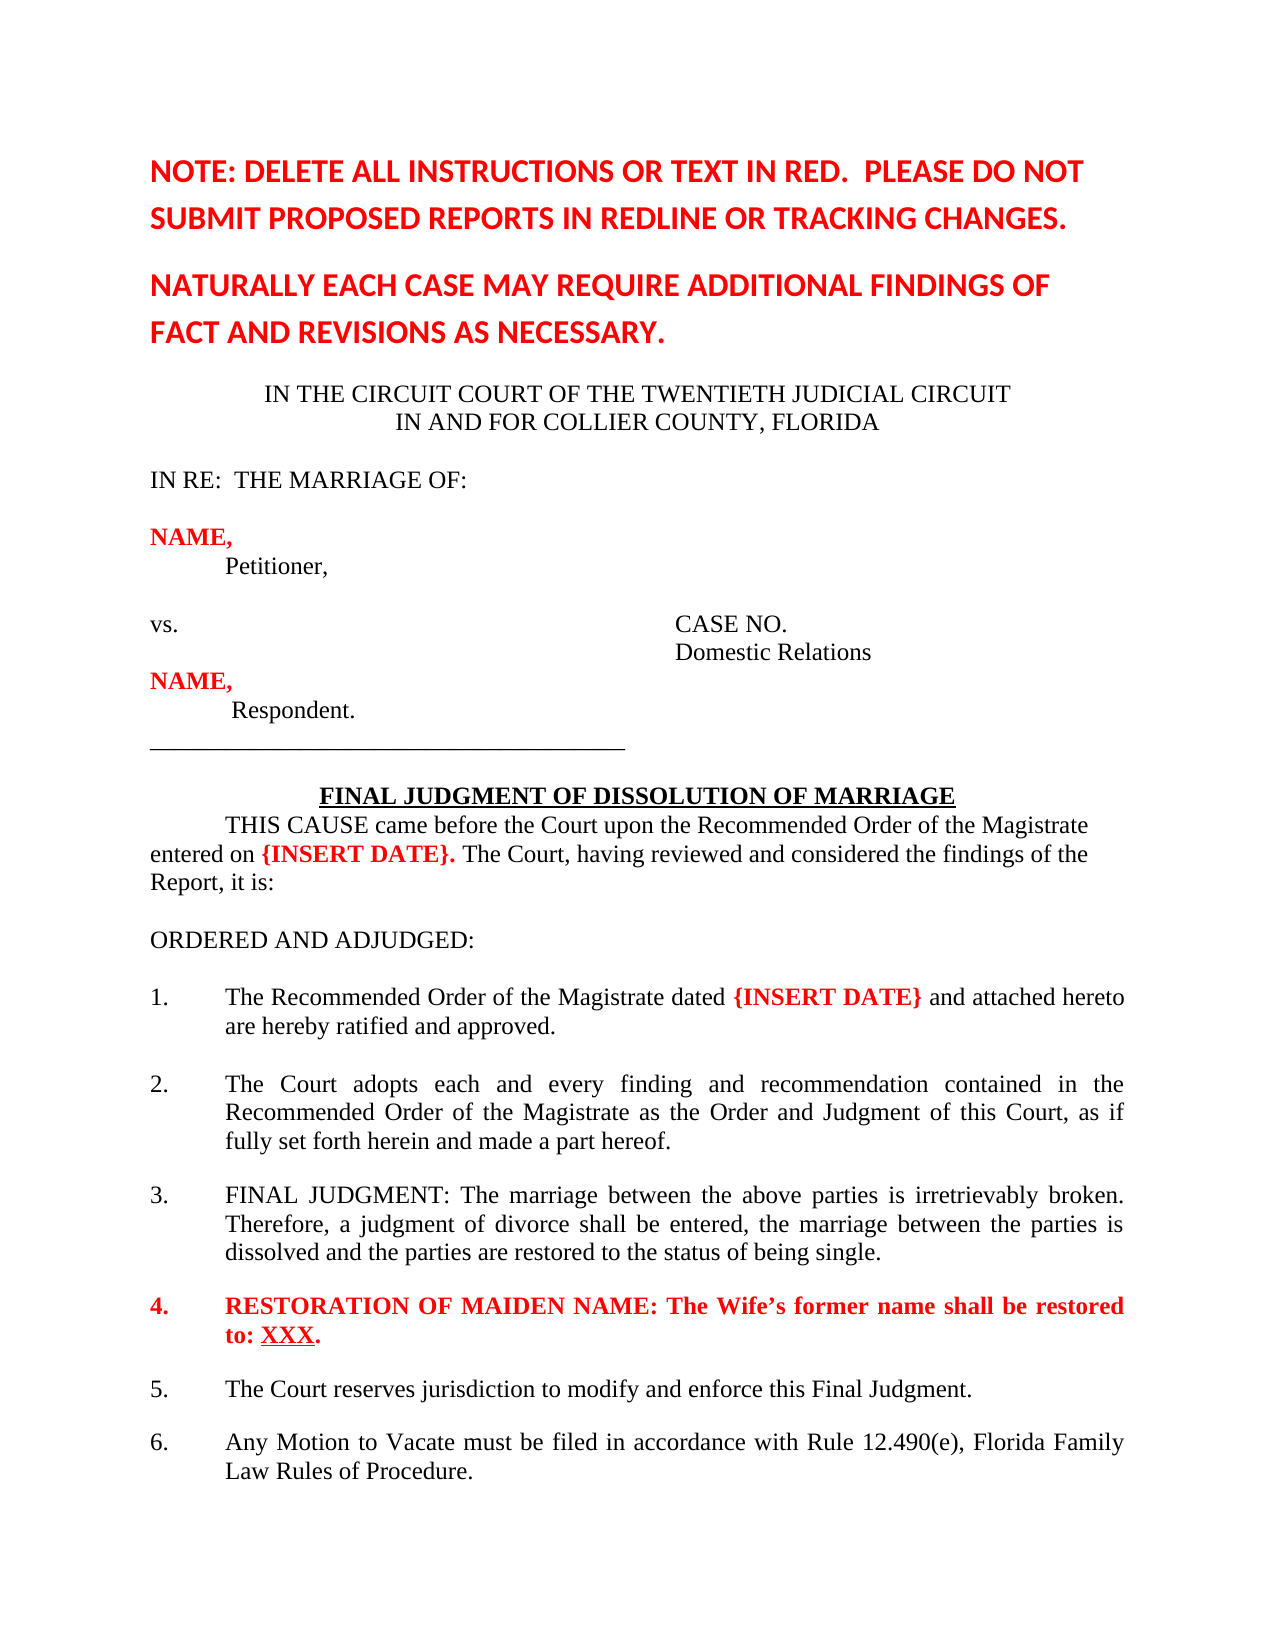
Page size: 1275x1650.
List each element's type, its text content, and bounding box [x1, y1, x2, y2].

list RESTORATION OF MAIDEN NAME: The Wife’s former name shall be restored to: XXX. [150, 1291, 1125, 1349]
list Any Motion to Vacate must be filed in accordance with Rule 12.490(e), Florida Family Law Rules of Procedure. [150, 1427, 1125, 1485]
text ORDERED AND ADJUDGED: [150, 925, 1125, 954]
text NAME, [150, 522, 1125, 551]
text Respondent. [150, 695, 1125, 724]
text IN THE CIRCUIT COURT OF THE TWENTIETH JUDICIAL CIRCUIT [150, 379, 1125, 407]
text IN AND FOR COLLIER COUNTY, FLORIDA [150, 407, 1125, 436]
list The Court adopts each and every finding and recommendation contained in the Recommended Order of the Magistrate as the Order and Judgment of this Court, as if fully set forth herein and made a part hereof. [150, 1069, 1125, 1155]
text IN RE: THE MARRIAGE OF: [150, 465, 1125, 494]
text NATURALLY EACH CASE MAY REQUIRE ADDITIONAL FINDINGS OF FACT AND REVISIONS AS NECESSARY. [150, 264, 1125, 352]
list The Court reserves jurisdiction to modify and enforce this Final Judgment. [150, 1374, 1125, 1402]
text Domestic Relations [150, 637, 1125, 666]
list The Recommended Order of the Magistrate dated {INSERT DATE} and attached hereto are hereby ratified and approved. [150, 982, 1125, 1040]
text NOTE: DELETE ALL INSTRUCTIONS OR TEXT IN RED. PLEASE DO NOT SUBMIT PROPOSED REPORTS IN REDLINE OR TRACKING CHANGES. [150, 150, 1125, 237]
text Petitioner, [150, 551, 1125, 580]
text FINAL JUDGMENT OF DISSOLUTION OF MARRIAGE [150, 781, 1125, 810]
text THIS CAUSE came before the Court upon the Recommended Order of the Magistrate entered on {INSERT DATE}. The Court, having reviewed and considered the findings of the Report, it is: [150, 810, 1125, 896]
text NAME, [150, 666, 1125, 695]
list FINAL JUDGMENT: The marriage between the above parties is irretrievably broken. Therefore, a judgment of divorce shall be entered, the marriage between the parties is dissolved and the parties are restored to the status of being single. [150, 1180, 1125, 1266]
text vs. CASE NO. [150, 609, 1125, 637]
text ______________________________________ [150, 724, 1125, 752]
